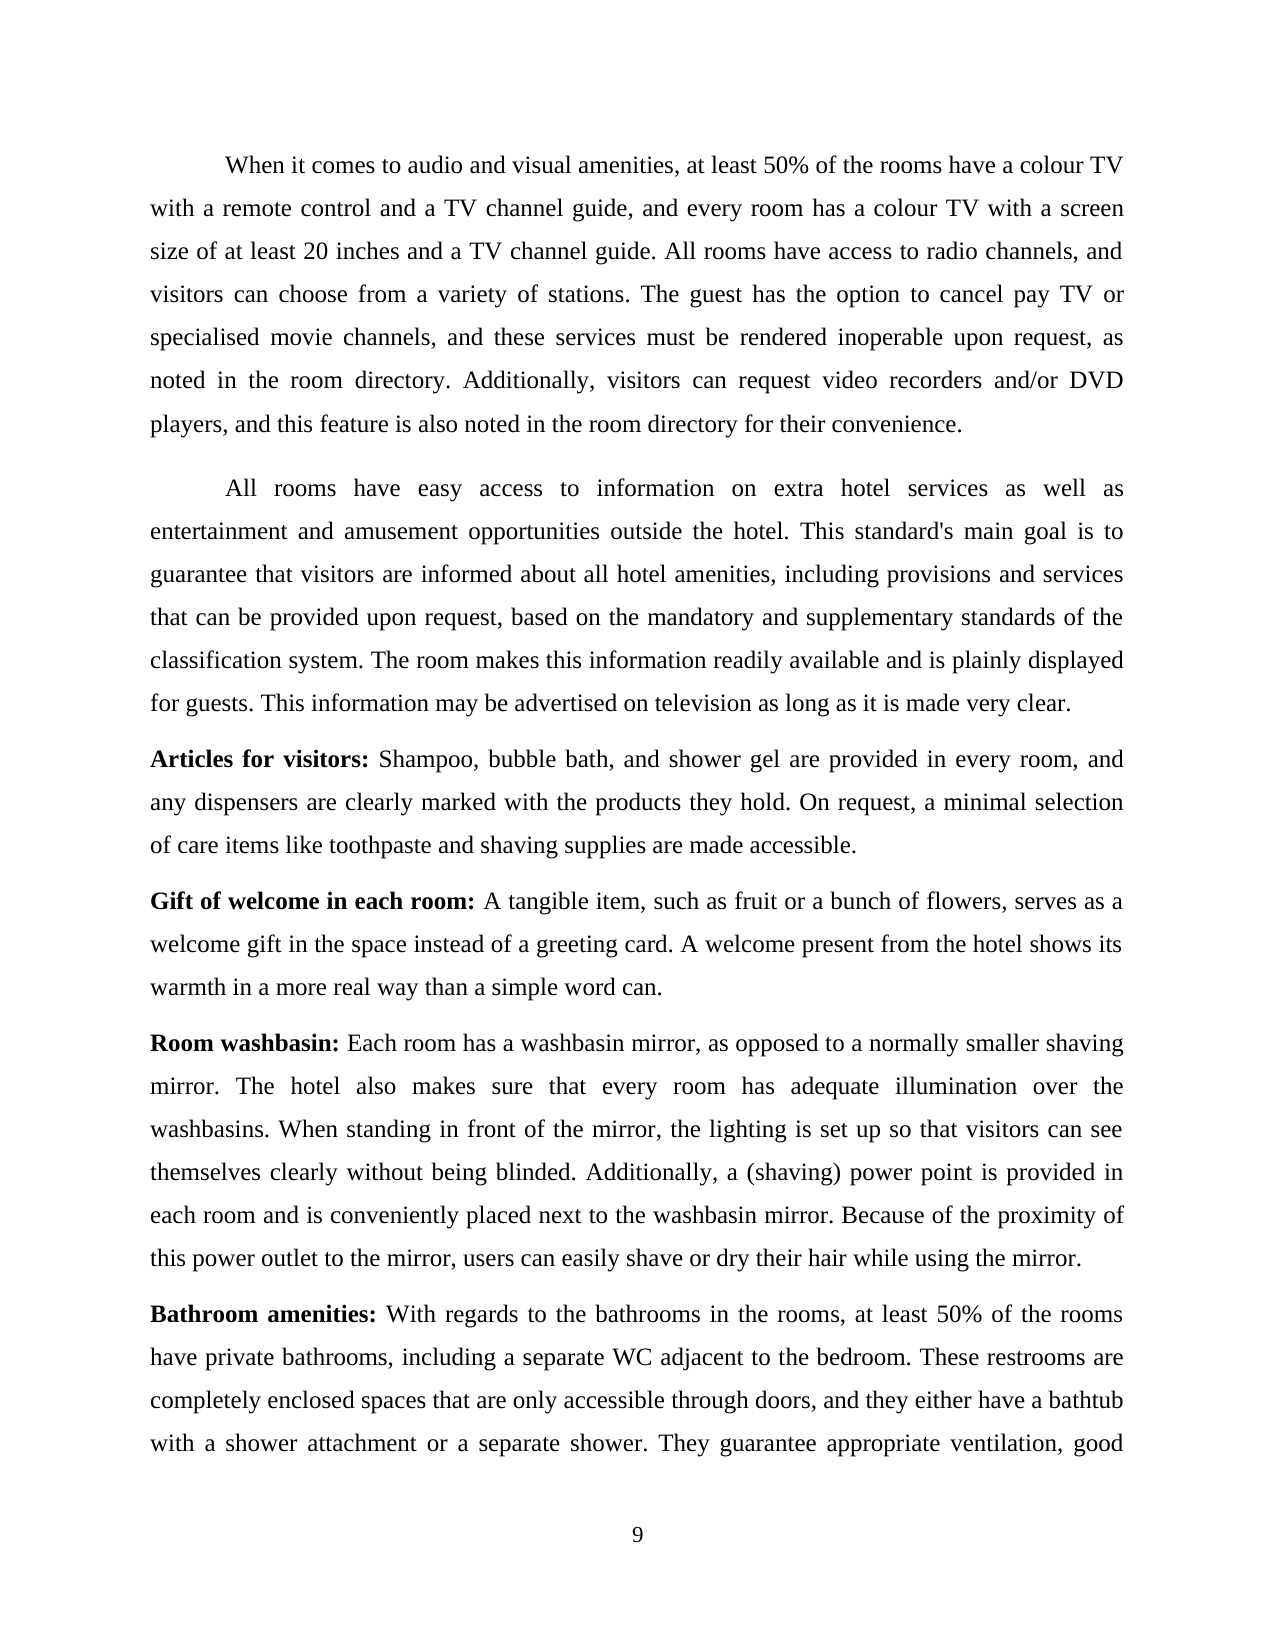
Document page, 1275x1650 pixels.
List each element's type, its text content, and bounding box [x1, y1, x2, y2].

text When it comes to audio and visual amenities, at least 50% of the rooms have a colour TV with a remote control and a TV channel guide, and every room has a colour TV with a screen size of at least 20 inches and a TV channel guide. All rooms have access to radio channels, and visitors can choose from a variety of stations. The guest has the option to cancel pay TV or specialised movie channels, and these services must be rendered inoperable upon request, as noted in the room directory. Additionally, visitors can request video recorders and/or DVD players, and this feature is also noted in the room directory for their convenience. [150, 150, 1125, 437]
text Room washbasin: Each room has a washbasin mirror, as opposed to a normally smaller shaving mirror. The hotel also makes sure that every room has adequate illumination over the washbasins. When standing in front of the mirror, the lighting is set up so that visitors can see themselves clearly without being blinded. Additionally, a (shaving) power point is provided in each room and is conveniently placed next to the washbasin mirror. Because of the proximity of this power outlet to the mirror, users can easily shave or dry their hair while using the mirror. [150, 1028, 1125, 1272]
text Articles for visitors: Shampoo, bubble bath, and shower gel are provided in every room, and any dispensers are clearly marked with the products they hold. On request, a minimal selection of care items like toothpaste and shaving supplies are made accessible. [150, 744, 1125, 859]
text All rooms have easy access to information on extra hotel services as well as entertainment and amusement opportunities outside the hotel. This standard's main goal is to guarantee that visitors are informed about all hotel amenities, including provisions and services that can be provided upon request, based on the mandatory and supplementary standards of the classification system. The room makes this information readily available and is plainly displayed for guests. This information may be advertised on television as long as it is made very clear. [150, 473, 1125, 717]
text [150, 1299, 1125, 1457]
text Gift of welcome in each room: A tangible item, such as fruit or a bunch of flowers, serves as a welcome gift in the space instead of a greeting card. A welcome present from the hotel shows its warmth in a more real way than a simple word can. [150, 886, 1125, 1001]
